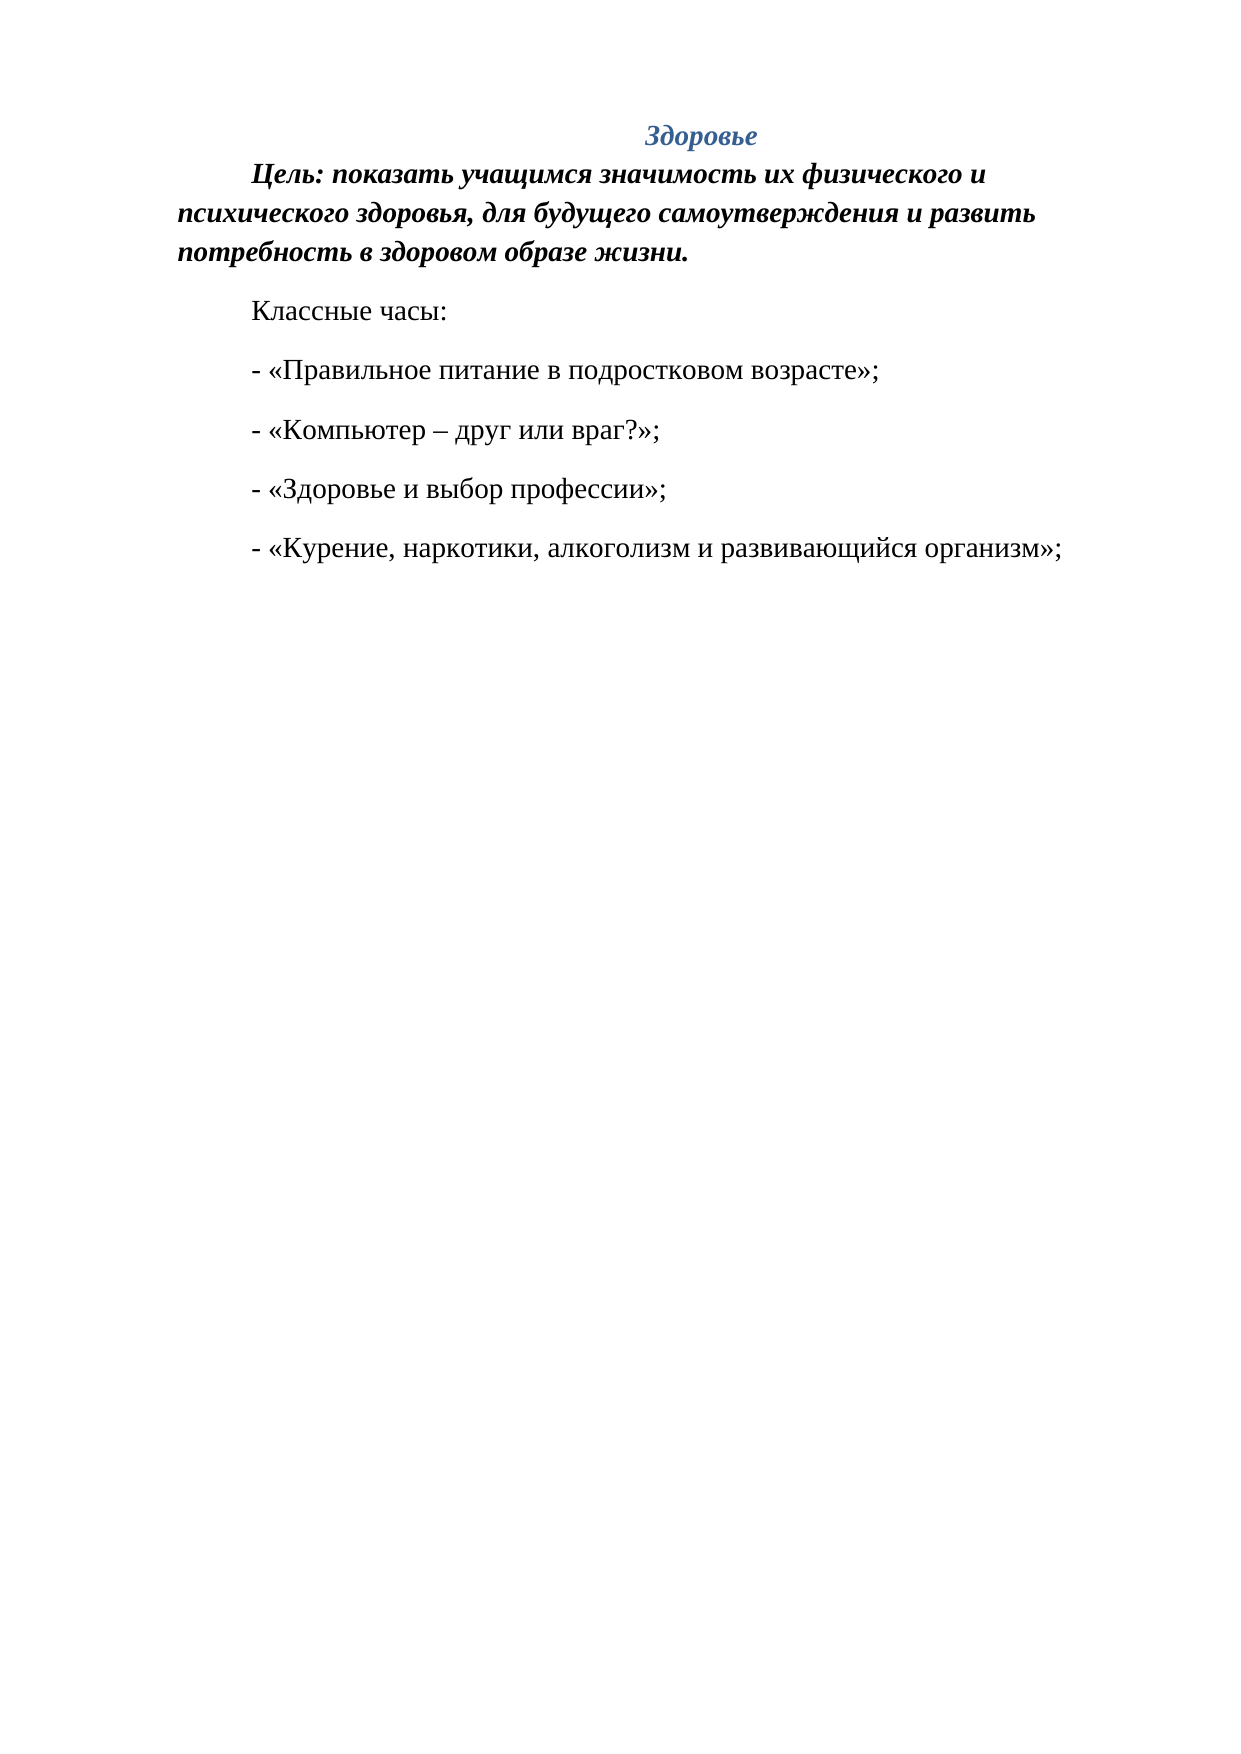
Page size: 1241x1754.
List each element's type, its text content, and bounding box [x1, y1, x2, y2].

text - «Правильное питание в подростковом возрасте»; [177, 352, 1152, 386]
subtitle Здоровье [177, 118, 1152, 152]
text - «Курение, наркотики, алкоголизм и развивающийся организм»; [177, 531, 1152, 564]
text Цель: показать учащимся значимость их физического и психического здоровья, для будущего самоутверждения и развить потребность в здоровом образе жизни. [177, 157, 1152, 267]
text Классные часы: [177, 293, 1152, 327]
text - «Компьютер – друг или враг?»; [177, 412, 1152, 445]
text - «Здоровье и выбор профессии»; [177, 471, 1152, 505]
